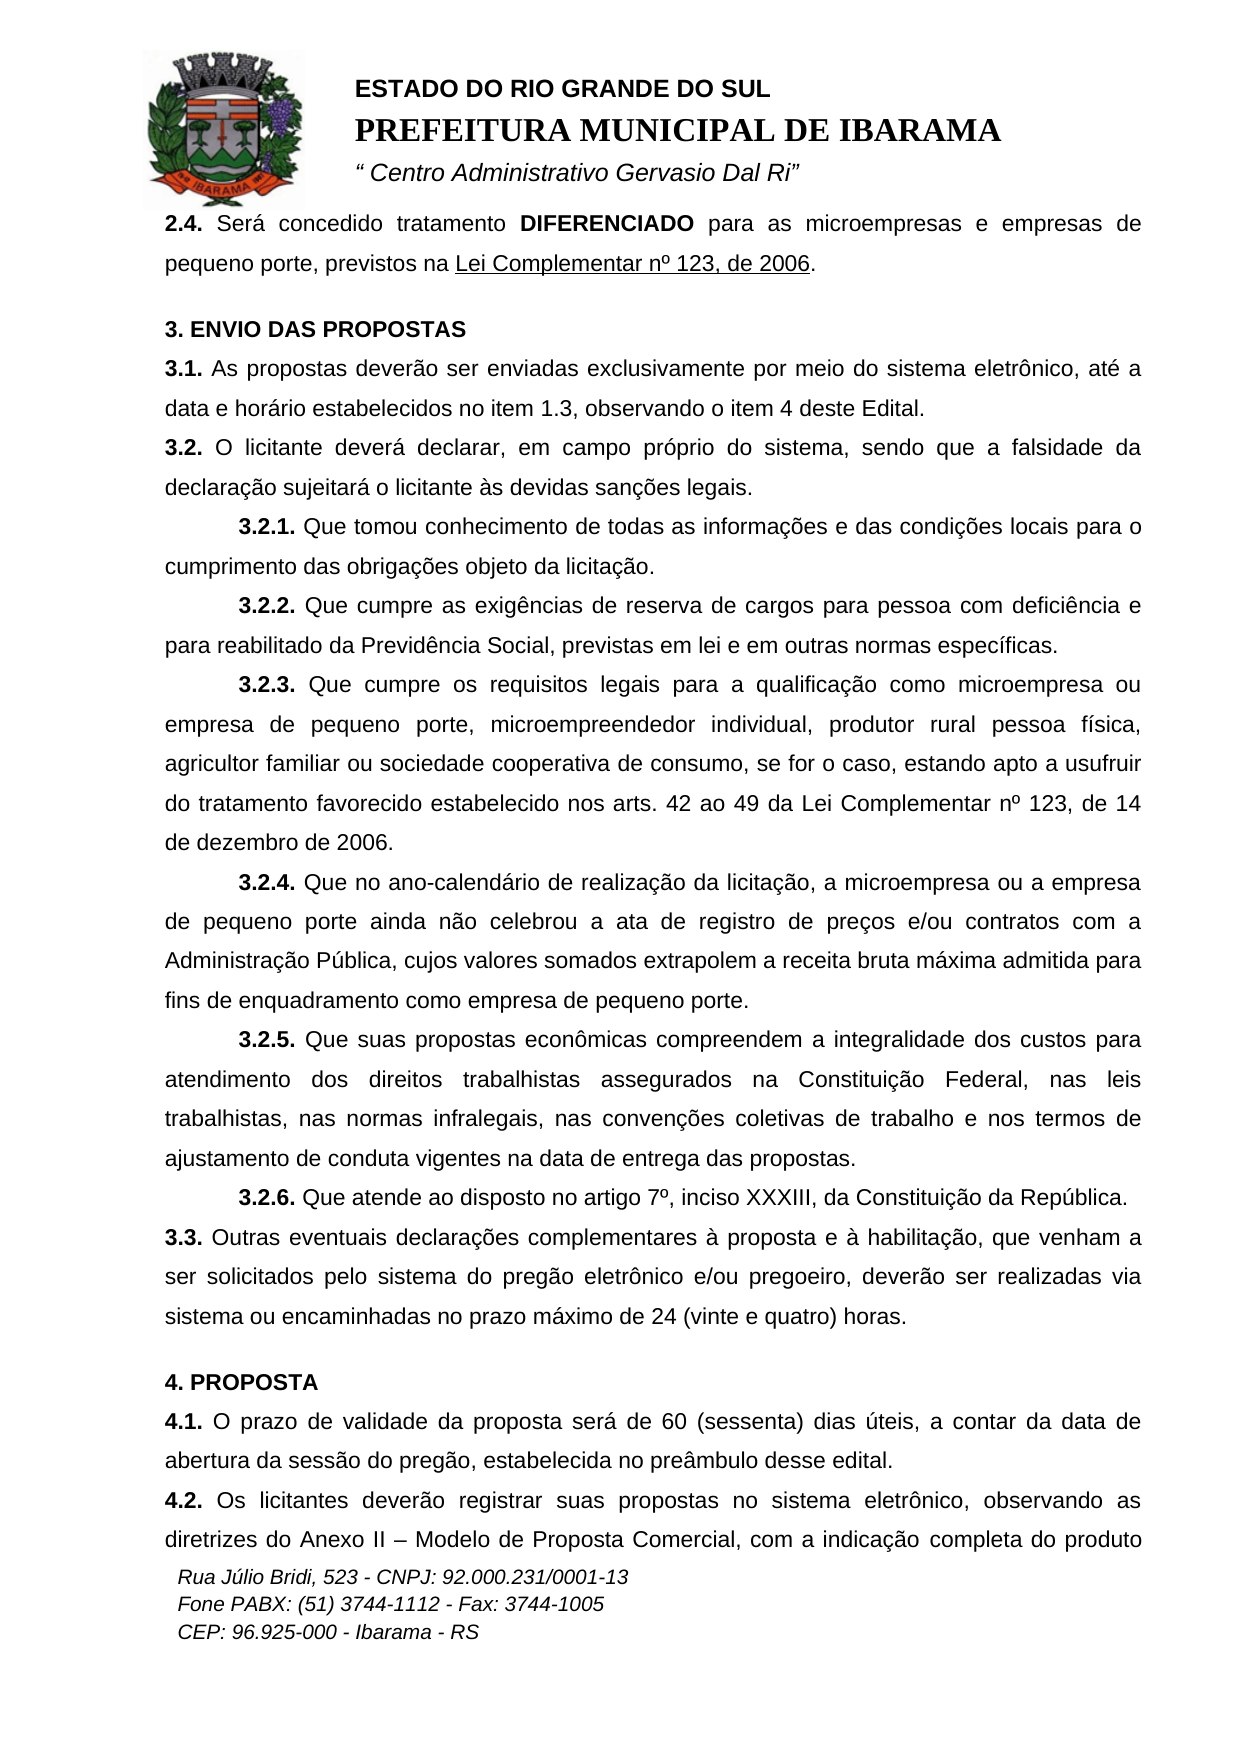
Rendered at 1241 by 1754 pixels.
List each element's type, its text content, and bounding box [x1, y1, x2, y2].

text 3.2.1. Que tomou conhecimento de todas as informações e das condições locais para o cumprimento das obrigações objeto da licitação. [164, 513, 1142, 579]
text 3.2.6. Que atende ao disposto no artigo 7º, inciso XXXIII, da Constituição da República. [164, 1184, 1142, 1211]
text 3.3. Outras eventuais declarações complementares à proposta e à habilitação, que venham a ser solicitados pelo sistema do pregão eletrônico e/ou pregoeiro, deverão ser realizadas via sistema ou encaminhadas no prazo máximo de 24 (vinte e quatro) horas. [164, 1224, 1142, 1329]
picture [142, 50, 306, 211]
text 2.4. Será concedido tratamento DIFERENCIADO para as microempresas e empresas de pequeno porte, previstos na Lei Complementar nº 123, de 2006. [164, 210, 1142, 276]
text 3.2.2. Que cumpre as exigências de reserva de cargos para pessoa com deficiência e para reabilitado da Previdência Social, previstas em lei e em outras normas específicas. [164, 592, 1142, 658]
text 3.2.4. Que no ano-calendário de realização da licitação, a microempresa ou a empresa de pequeno porte ainda não celebrou a ata de registro de preços e/ou contratos com a Administração Pública, cujos valores somados extrapolem a receita bruta máxima admitida para fins de enquadramento como empresa de pequeno porte. [164, 868, 1142, 1013]
text 3.2.3. Que cumpre os requisitos legais para a qualificação como microempresa ou empresa de pequeno porte, microempreendedor individual, produtor rural pessoa física, agricultor familiar ou sociedade cooperativa de consumo, se for o caso, estando apto a usufruir do tratamento favorecido estabelecido nos arts. 42 ao 49 da Lei Complementar nº 123, de 14 de dezembro de 2006. [164, 671, 1142, 855]
text 3. ENVIO DAS PROPOSTAS [164, 316, 1142, 342]
text 4. PROPOSTA [164, 1368, 1142, 1395]
text 3.2.5. Que suas propostas econômicas compreendem a integralidade dos custos para atendimento dos direitos trabalhistas assegurados na Constituição Federal, nas leis trabalhistas, nas normas infralegais, nas convenções coletivas de trabalho e nos termos de ajustamento de conduta vigentes na data de entrega das propostas. [164, 1026, 1142, 1171]
text 4.1. O prazo de validade da proposta será de 60 (sessenta) dias úteis, a contar da data de abertura da sessão do pregão, estabelecida no preâmbulo desse edital. [164, 1408, 1142, 1474]
text 3.1. As propostas deverão ser enviadas exclusivamente por meio do sistema eletrônico, até a data e horário estabelecidos no item 1.3, observando o item 4 deste Edital. [164, 355, 1142, 421]
text 3.2. O licitante deverá declarar, em campo próprio do sistema, sendo que a falsidade da declaração sujeitará o licitante às devidas sanções legais. [164, 434, 1142, 500]
